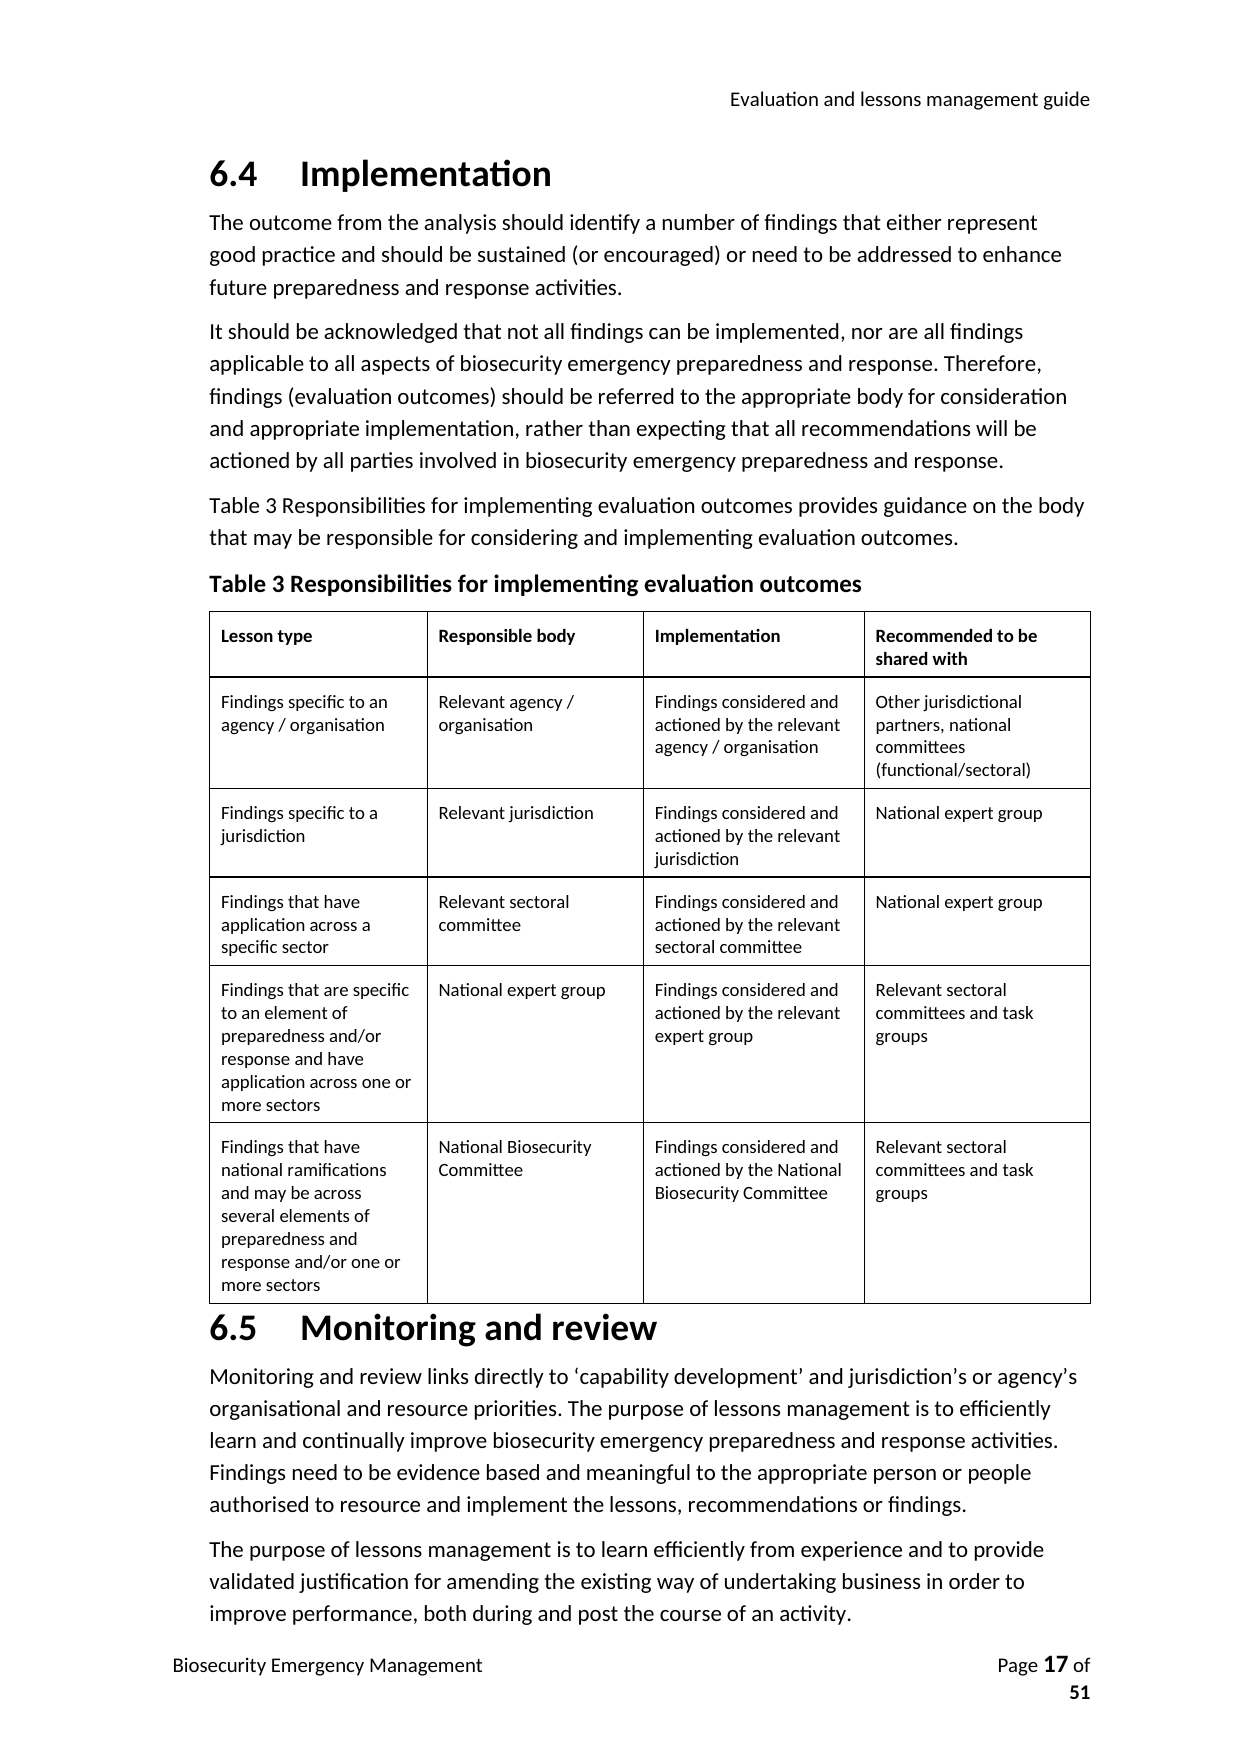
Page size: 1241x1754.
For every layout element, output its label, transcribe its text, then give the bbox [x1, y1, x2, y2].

table_cell Findings that are specific to an element of preparedness and/or response and have application across one or more sectors [210, 966, 427, 1122]
table_cell Findings specific to an agency / organisation [210, 678, 427, 788]
text It should be acknowledged that not all findings can be implemented, nor are all findings applicable to all aspects of biosecurity emergency preparedness and response. Therefore, findings (evaluation outcomes) should be referred to the appropriate body for consideration and appropriate implementation, rather than expecting that all recommendations will be actioned by all parties involved in biosecurity emergency preparedness and response. [209, 317, 1090, 474]
table_cell Findings that have application across a specific sector [210, 878, 427, 965]
table_cell Relevant agency / organisation [428, 678, 643, 788]
text The purpose of lessons management is to learn efficiently from experience and to provide validated justification for amending the existing way of undertaking business in order to improve performance, both during and post the course of an activity. [209, 1535, 1090, 1628]
subtitle Implementation [209, 150, 1090, 196]
text Monitoring and review links directly to ‘capability development’ and jurisdiction’s or agency’s organisational and resource priorities. The purpose of lessons management is to efficiently learn and continually improve biosecurity emergency preparedness and response activities. Findings need to be evidence based and meaningful to the appropriate person or people authorised to resource and implement the lessons, recommendations or findings. [209, 1362, 1090, 1518]
text The outcome from the analysis should identify a number of findings that either represent good practice and should be sustained (or encouraged) or need to be addressed to enhance future preparedness and response activities. [209, 208, 1090, 301]
table_cell Findings considered and actioned by the relevant sectoral committee [644, 878, 864, 965]
text Table 3 Responsibilities for implementing evaluation outcomes [209, 568, 1090, 598]
table_cell National expert group [428, 966, 643, 1122]
table_cell National expert group [865, 878, 1090, 965]
text Table 3 Responsibilities for implementing evaluation outcomes provides guidance on the body that may be responsible for considering and implementing evaluation outcomes. [209, 491, 1090, 551]
table_cell National Biosecurity Committee [428, 1123, 643, 1302]
table_cell Findings specific to a jurisdiction [210, 789, 427, 876]
table_cell Relevant sectoral committee [428, 878, 643, 965]
table_cell Other jurisdictional partners, national committees (functional/sectoral) [865, 678, 1090, 788]
table_cell Findings that have national ramifications and may be across several elements of preparedness and response and/or one or more sectors [210, 1123, 427, 1302]
table_header Lesson type [210, 612, 427, 676]
table_cell Relevant sectoral committees and task groups [865, 1123, 1090, 1302]
subtitle Monitoring and review [209, 1304, 1090, 1349]
table_cell Findings considered and actioned by the National Biosecurity Committee [644, 1123, 864, 1302]
table_cell Findings considered and actioned by the relevant jurisdiction [644, 789, 864, 876]
table_cell Relevant jurisdiction [428, 789, 643, 876]
table_header Recommended to be shared with [865, 612, 1090, 676]
table_header Responsible body [428, 612, 643, 676]
table_header Implementation [644, 612, 864, 676]
table_cell Relevant sectoral committees and task groups [865, 966, 1090, 1122]
table_cell Findings considered and actioned by the relevant agency / organisation [644, 678, 864, 788]
table_cell Findings considered and actioned by the relevant expert group [644, 966, 864, 1122]
table_cell National expert group [865, 789, 1090, 876]
